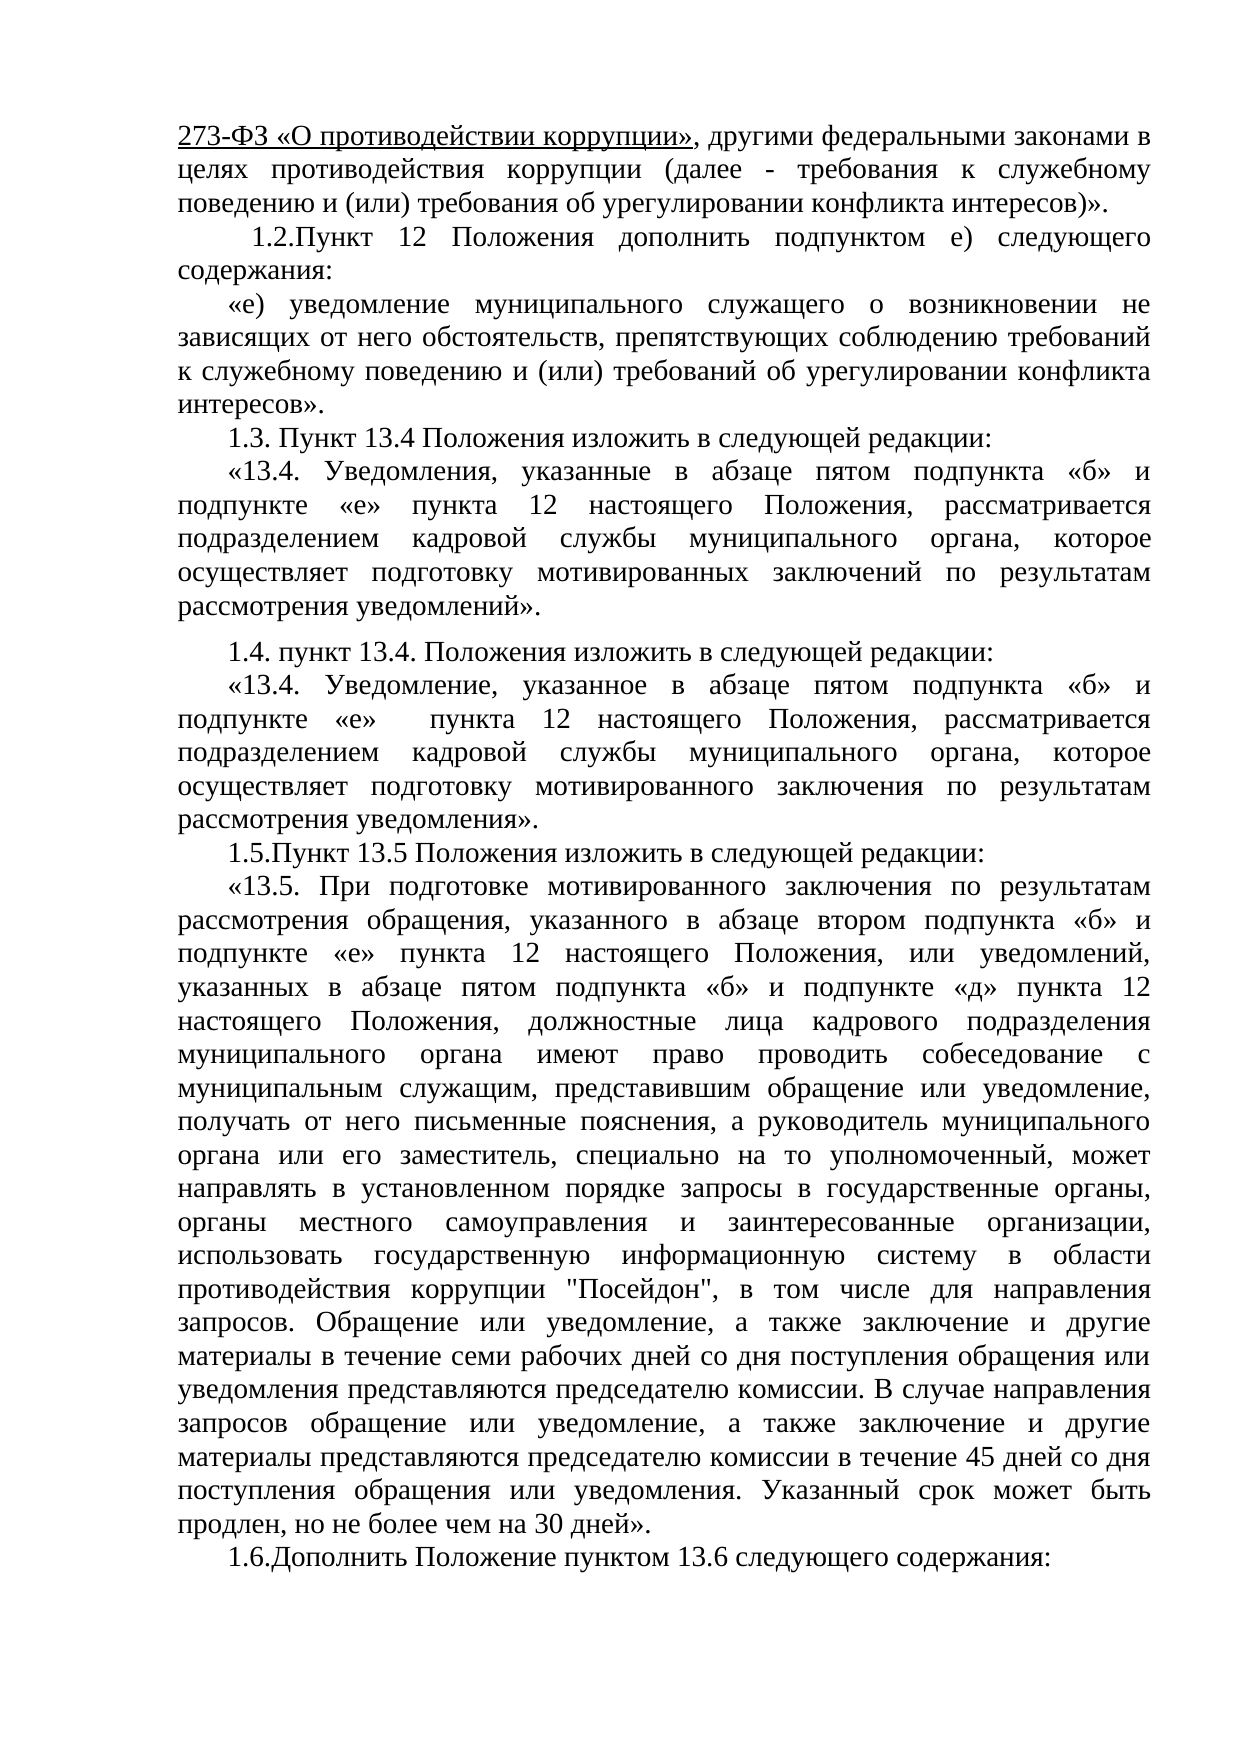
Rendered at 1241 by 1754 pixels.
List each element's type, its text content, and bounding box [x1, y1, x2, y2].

text «13.4. Уведомления, указанные в абзаце пятом подпункта «б» и подпункте «е» пункта 12 настоящего Положения, рассматривается подразделением кадровой службы муниципального органа, которое осуществляет подготовку мотивированных заключений по результатам рассмотрения уведомлений». [177, 453, 1152, 621]
text 1.5.Пункт 13.5 Положения изложить в следующей редакции: [177, 835, 1152, 868]
text «е) уведомление муниципального служащего о возникновении не зависящих от него обстоятельств, препятствующих соблюдению требований к служебному поведению и (или) требований об урегулировании конфликта интересов». [177, 286, 1152, 420]
text «13.5. При подготовке мотивированного заключения по результатам рассмотрения обращения, указанного в абзаце втором подпункта «б» и подпункте «е» пункта 12 настоящего Положения, или уведомлений, указанных в абзаце пятом подпункта «б» и подпункте «д» пункта 12 настоящего Положения, должностные лица кадрового подразделения муниципального органа имеют право проводить собеседование с муниципальным служащим, представившим обращение или уведомление, получать от него письменные пояснения, а руководитель муниципального органа или его заместитель, специально на то уполномоченный, может направлять в установленном порядке запросы в государственные органы, органы местного самоуправления и заинтересованные организации, использовать государственную информационную систему в области противодействия коррупции "Посейдон", в том числе для направления запросов. Обращение или уведомление, а также заключение и другие материалы в течение семи рабочих дней со дня поступления обращения или уведомления представляются председателю комиссии. В случае направления запросов обращение или уведомление, а также заключение и другие материалы представляются председателю комиссии в течение 45 дней со дня поступления обращения или уведомления. Указанный срок может быть продлен, но не более чем на 30 дней». [177, 868, 1152, 1539]
text 1.4. пункт 13.4. Положения изложить в следующей редакции: [177, 634, 1152, 667]
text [177, 118, 1152, 219]
text «13.4. Уведомление, указанное в абзаце пятом подпункта «б» и подпункте «е» пункта 12 настоящего Положения, рассматривается подразделением кадровой службы муниципального органа, которое осуществляет подготовку мотивированного заключения по результатам рассмотрения уведомления». [177, 667, 1152, 835]
text 1.2.Пункт 12 Положения дополнить подпунктом е) следующего содержания: [177, 219, 1152, 286]
text 1.6.Дополнить Положение пунктом 13.6 следующего содержания: [177, 1539, 1152, 1573]
text 1.3. Пункт 13.4 Положения изложить в следующей редакции: [177, 420, 1152, 453]
